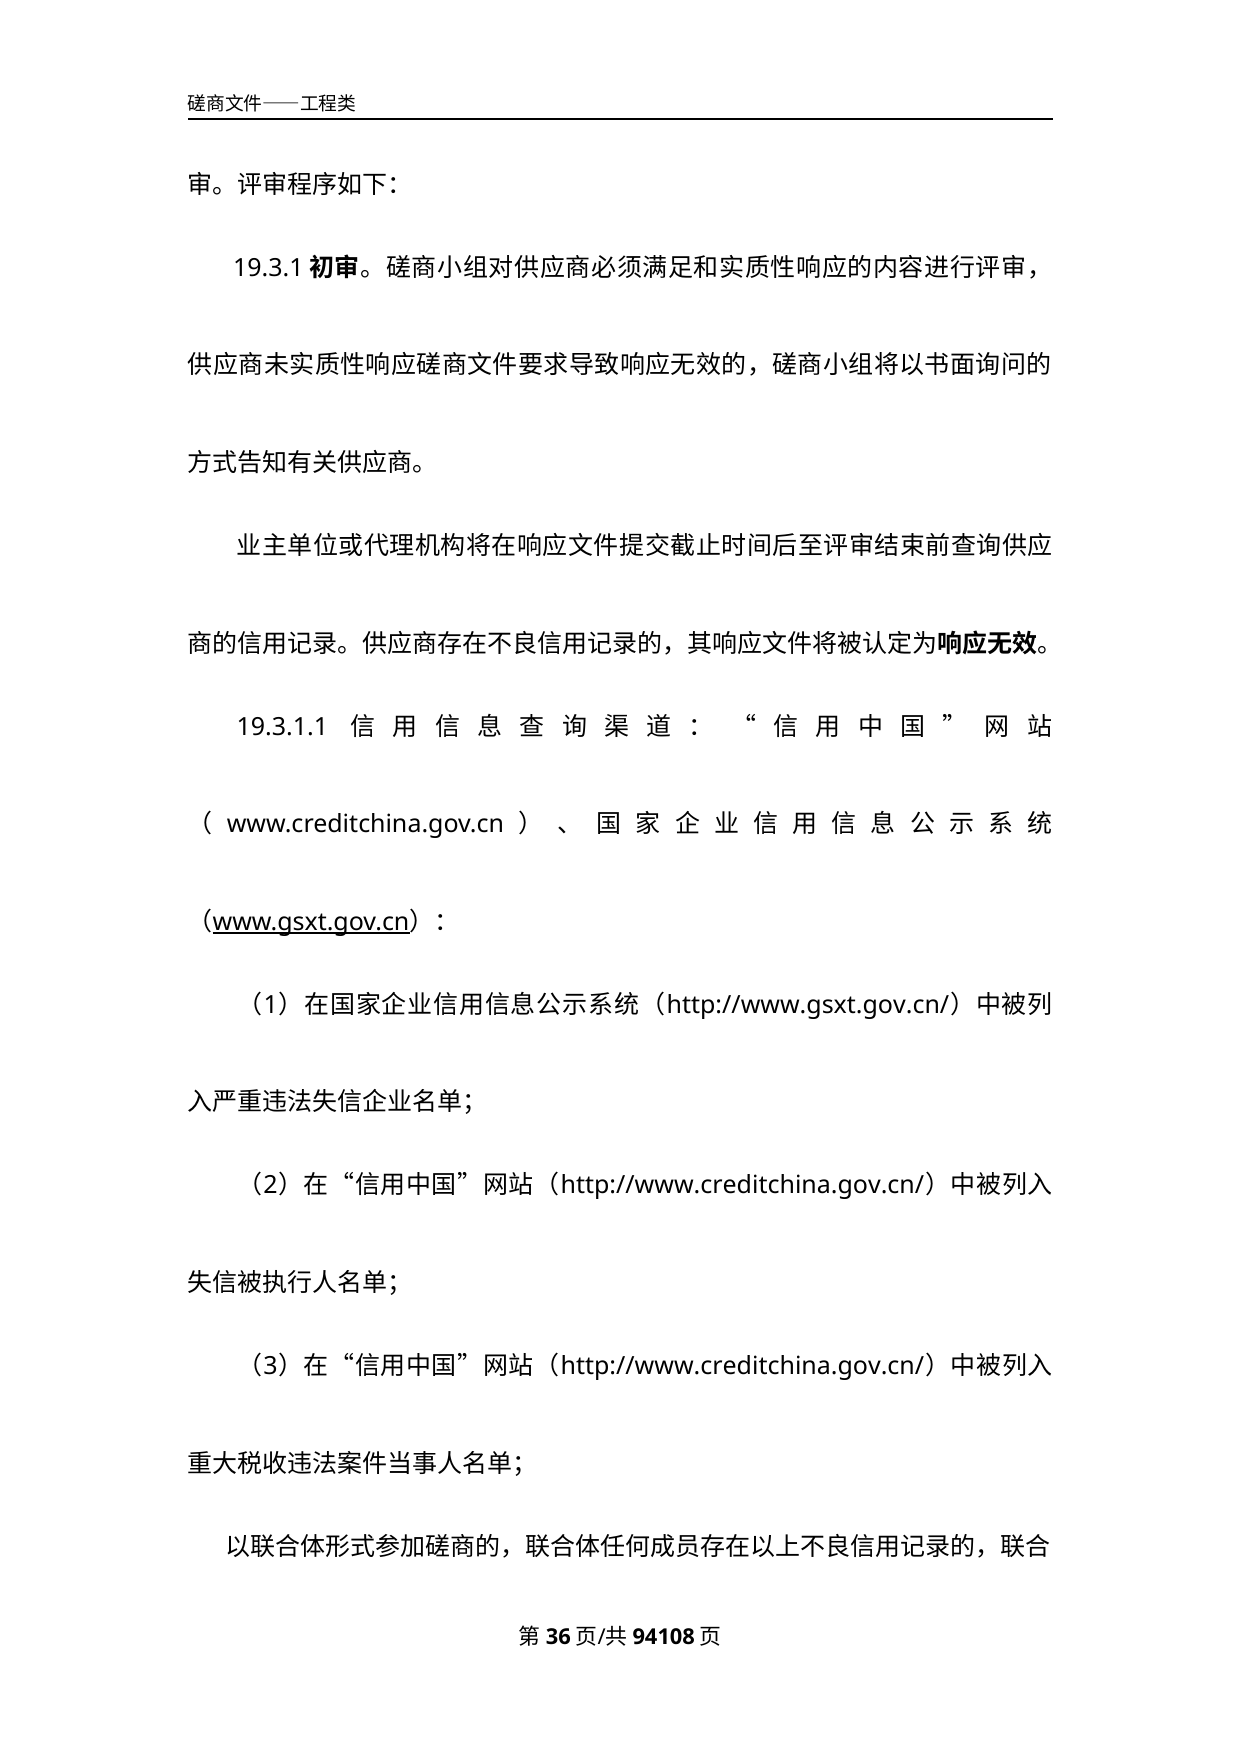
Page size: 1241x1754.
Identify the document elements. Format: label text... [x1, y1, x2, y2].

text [187, 1512, 1053, 1577]
text （3）在“信用中国”网站（http://www.creditchina.gov.cn/）中被列入重大税收违法案件当事人名单； [187, 1331, 1053, 1494]
text 19.3.1.1信用信息查询渠道：“信用中国”网站（www.creditchina.gov.cn）、国家企业信用信息公示系统（www.gsxt.gov.cn）： [187, 692, 1053, 952]
text （2）在“信用中国”网站（http://www.creditchina.gov.cn/）中被列入失信被执行人名单； [187, 1151, 1053, 1313]
text 业主单位或代理机构将在响应文件提交截止时间后至评审结束前查询供应商的信用记录。供应商存在不良信用记录的，其响应文件将被认定为响应无效。 [187, 511, 1053, 674]
text （1）在国家企业信用信息公示系统（http://www.gsxt.gov.cn/）中被列入严重违法失信企业名单； [187, 970, 1053, 1132]
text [187, 150, 1053, 215]
text 19.3.1初审。磋商小组对供应商必须满足和实质性响应的内容进行评审，供应商未实质性响应磋商文件要求导致响应无效的，磋商小组将以书面询问的方式告知有关供应商。 [187, 233, 1053, 493]
